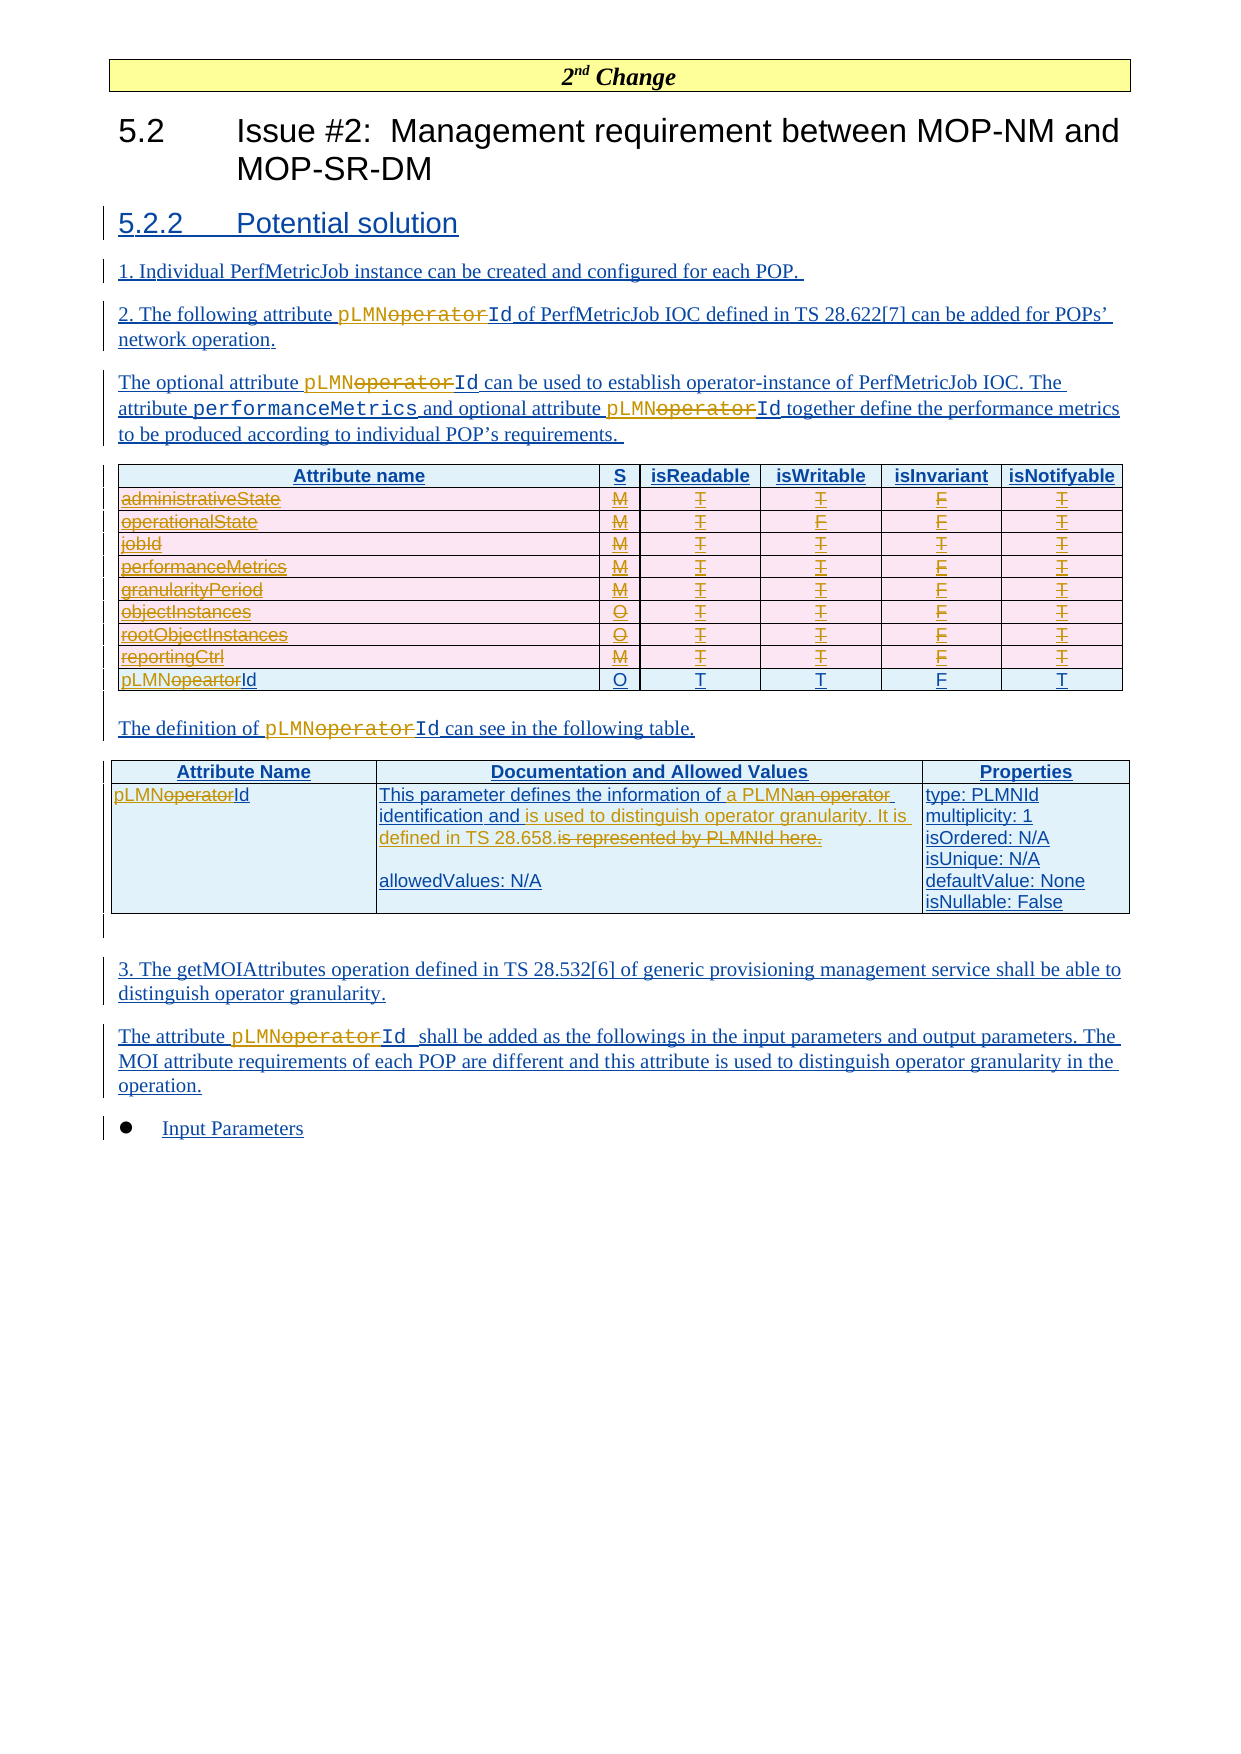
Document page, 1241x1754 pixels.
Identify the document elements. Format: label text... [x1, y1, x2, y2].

text 2nd Change [110, 60, 1130, 91]
subtitle 5.2 Issue #2: Management requirement between MOP-NM and MOP-SR-DM [118, 111, 1122, 188]
